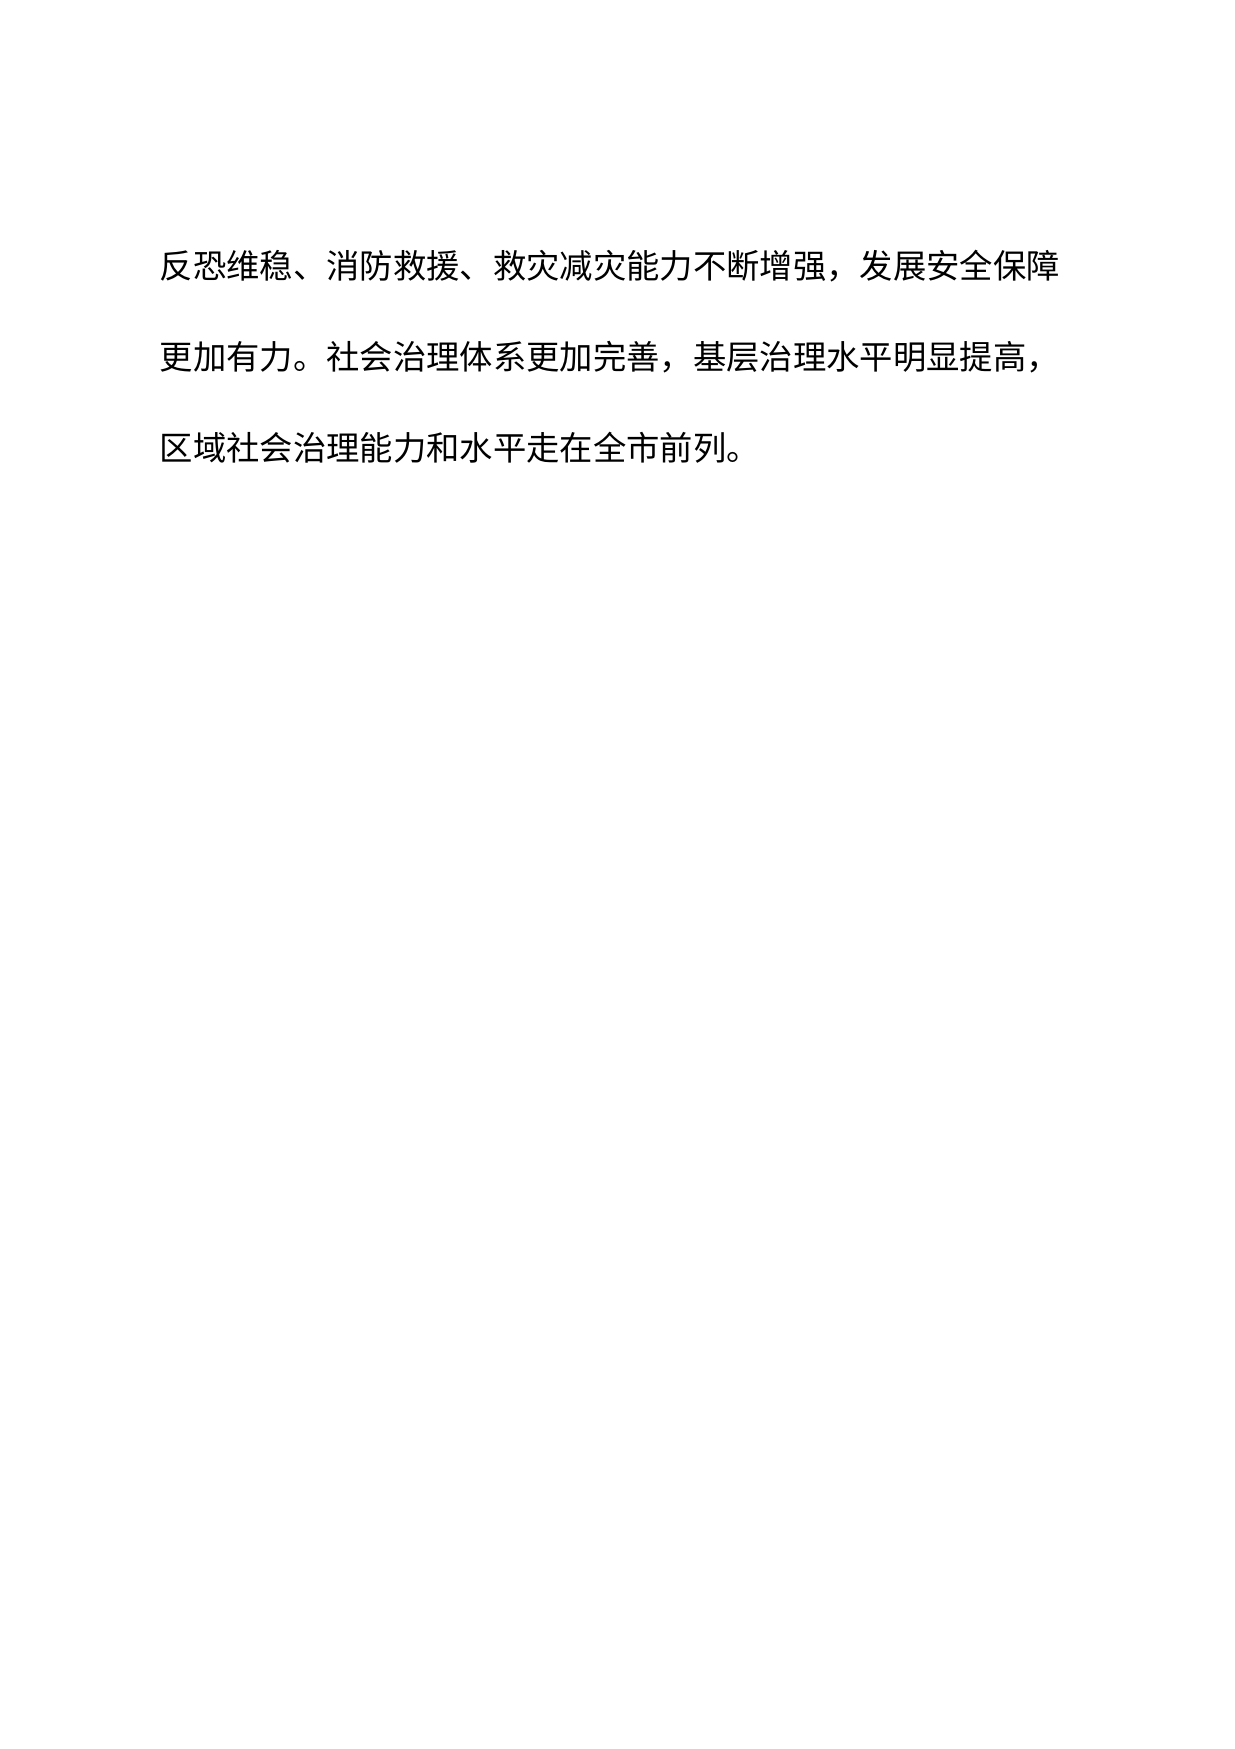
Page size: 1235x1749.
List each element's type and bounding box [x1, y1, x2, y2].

text [159, 218, 1075, 491]
